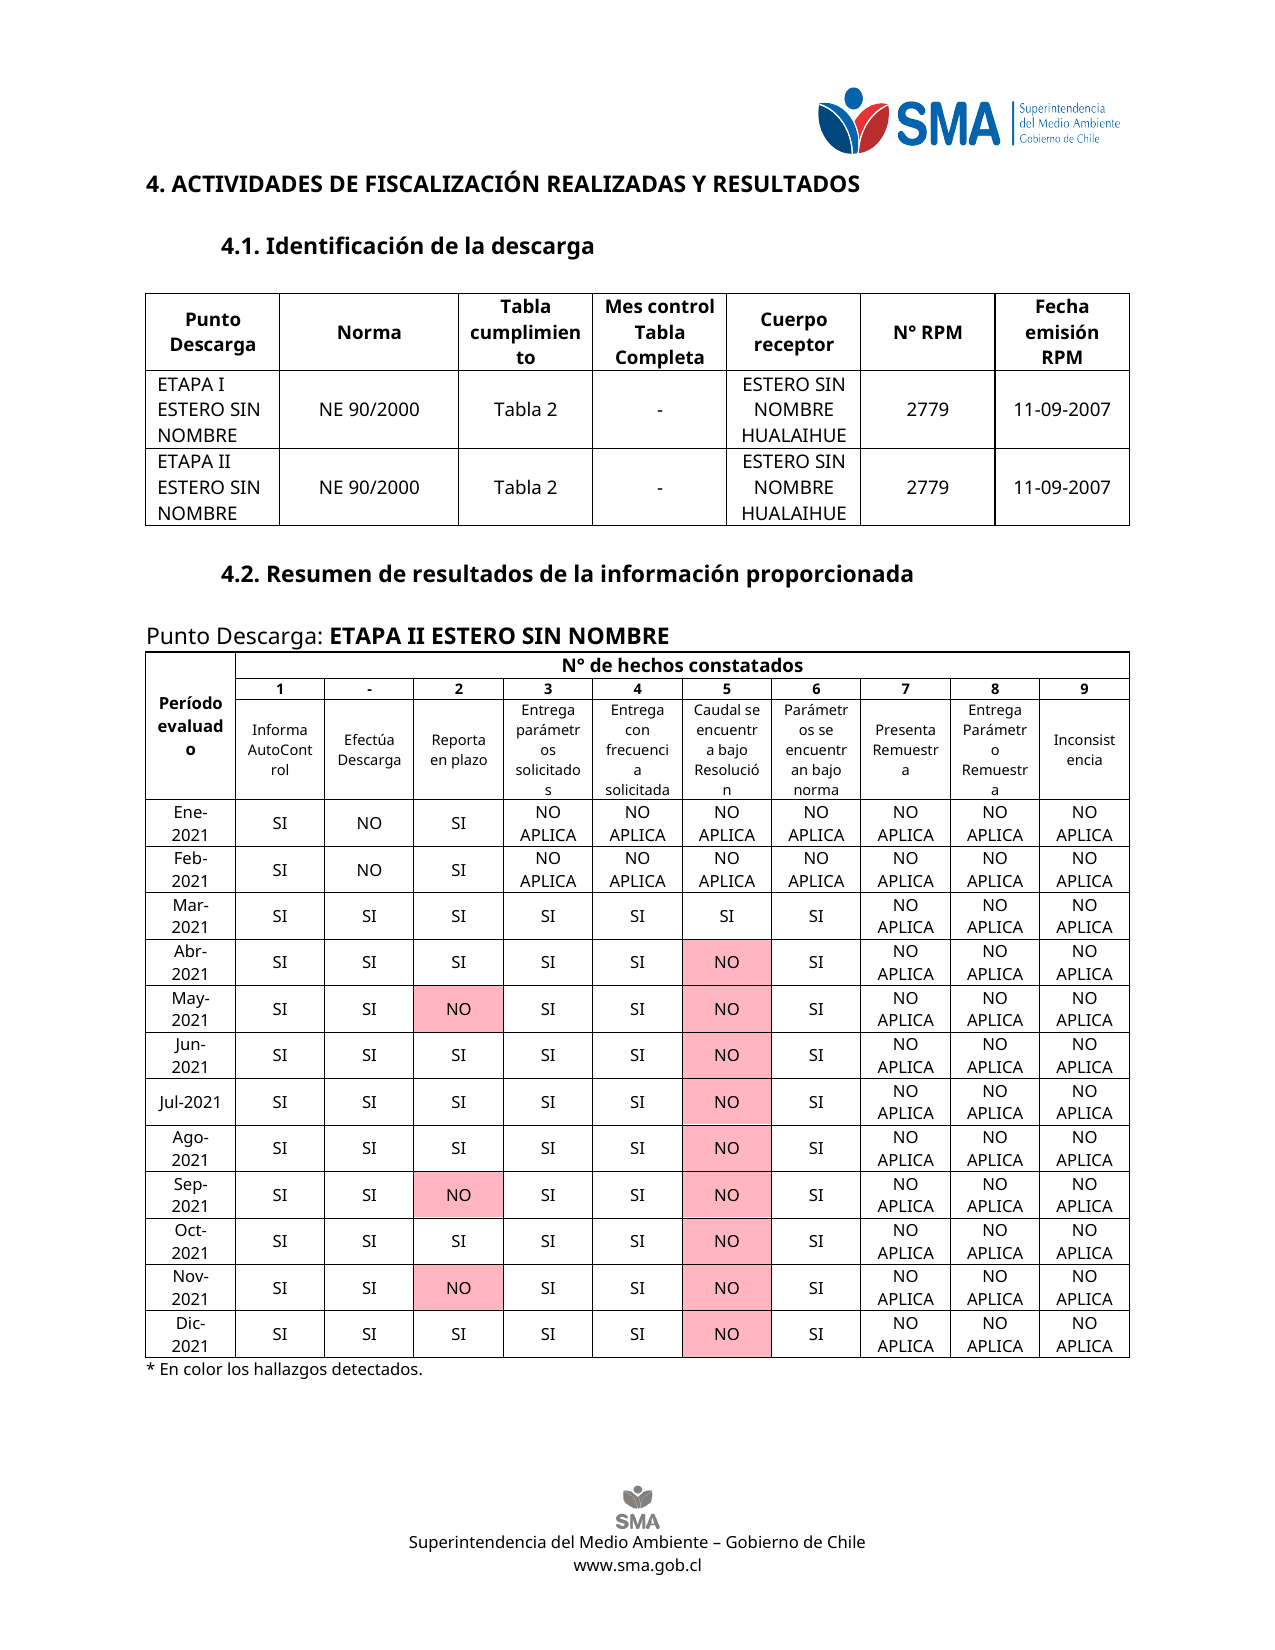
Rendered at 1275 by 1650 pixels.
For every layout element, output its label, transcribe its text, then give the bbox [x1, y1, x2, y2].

text * En color los hallazgos detectados. [146, 1358, 1129, 1412]
table_cell 9 [1040, 679, 1129, 699]
table_cell NO APLICA [1040, 986, 1129, 1032]
table_cell SI [414, 1079, 503, 1124]
table_cell SI [772, 1219, 860, 1264]
table_cell Oct-2021 [146, 1219, 235, 1264]
table_cell NO APLICA [504, 800, 592, 846]
table_cell Sep-2021 [146, 1172, 235, 1217]
table_cell Abr-2021 [146, 940, 235, 985]
table_cell ETAPA I ESTERO SIN NOMBRE [146, 371, 279, 448]
table_cell NO APLICA [772, 800, 860, 846]
table_cell SI [236, 847, 324, 892]
table_cell SI [593, 1311, 682, 1357]
table_cell NE 90/2000 [280, 371, 458, 448]
table_cell NO APLICA [951, 940, 1039, 985]
table_cell NO APLICA [861, 1126, 950, 1171]
table_cell NO [683, 1265, 771, 1310]
table_cell SI [236, 1126, 324, 1171]
table_cell Nov-2021 [146, 1265, 235, 1310]
table_cell SI [325, 1265, 413, 1310]
table_cell Entrega parámetros solicitados [504, 700, 592, 799]
table_cell 1 [236, 679, 324, 699]
picture [808, 73, 1130, 168]
table_cell SI [504, 1172, 592, 1217]
table_cell SI [325, 940, 413, 985]
table_cell NO [683, 986, 771, 1032]
table_cell SI [236, 940, 324, 985]
table_cell SI [504, 940, 592, 985]
table_cell SI [504, 1265, 592, 1310]
table_cell SI [325, 1126, 413, 1171]
table_cell SI [325, 1172, 413, 1217]
table_cell SI [593, 1126, 682, 1171]
table_cell Mar-2021 [146, 893, 235, 939]
table_cell NO [683, 940, 771, 985]
table_cell 5 [683, 679, 771, 699]
text 4.1. Identificación de la descarga [146, 230, 1129, 292]
table_cell SI [325, 1311, 413, 1357]
table_cell NO APLICA [1040, 1219, 1129, 1264]
text Punto Descarga: ETAPA II ESTERO SIN NOMBRE [146, 620, 1129, 651]
table_cell Jul-2021 [146, 1079, 235, 1124]
table_cell NO APLICA [861, 1033, 950, 1078]
table_cell SI [236, 893, 324, 939]
table_cell SI [325, 893, 413, 939]
table_cell Efectúa Descarga [325, 700, 413, 799]
table_cell SI [772, 893, 860, 939]
table_cell SI [504, 1219, 592, 1264]
table_cell SI [414, 1126, 503, 1171]
table_header N° RPM [861, 294, 994, 370]
table_cell NO APLICA [683, 800, 771, 846]
table_cell SI [236, 1311, 324, 1357]
table_cell Caudal se encuentra bajo Resolución [683, 700, 771, 799]
table_cell NE 90/2000 [280, 449, 458, 525]
table_cell NO [414, 1172, 503, 1217]
table_cell NO APLICA [861, 893, 950, 939]
table_cell SI [772, 940, 860, 985]
table_cell ESTERO SIN NOMBRE HUALAIHUE [727, 371, 860, 448]
picture [614, 1483, 661, 1531]
table_cell NO APLICA [861, 1219, 950, 1264]
table_cell SI [593, 893, 682, 939]
table_cell NO APLICA [861, 800, 950, 846]
table_cell SI [414, 800, 503, 846]
table_cell NO [414, 1265, 503, 1310]
table_cell SI [414, 1219, 503, 1264]
table_cell NO APLICA [1040, 1126, 1129, 1171]
table_cell SI [504, 1311, 592, 1357]
table_cell NO APLICA [1040, 940, 1129, 985]
table_header Período evaluado [146, 653, 235, 799]
table_cell SI [414, 847, 503, 892]
text 4. ACTIVIDADES DE FISCALIZACIÓN REALIZADAS Y RESULTADOS [146, 167, 1129, 230]
table_cell 2 [414, 679, 503, 699]
table_cell NO [683, 1311, 771, 1357]
table_cell NO APLICA [1040, 893, 1129, 939]
table_header Norma [280, 294, 458, 370]
table_cell SI [414, 940, 503, 985]
table_cell 11-09-2007 [996, 449, 1129, 525]
table_cell NO APLICA [861, 986, 950, 1032]
table_cell 3 [504, 679, 592, 699]
table_cell NO [683, 1079, 771, 1124]
table_cell NO APLICA [951, 1172, 1039, 1217]
table_cell SI [504, 1033, 592, 1078]
table_cell SI [504, 893, 592, 939]
table_cell ESTERO SIN NOMBRE HUALAIHUE [727, 449, 860, 525]
table_cell SI [325, 986, 413, 1032]
table_cell NO APLICA [951, 1265, 1039, 1310]
table_cell ETAPA II ESTERO SIN NOMBRE [146, 449, 279, 525]
table_cell NO [414, 986, 503, 1032]
table_cell SI [504, 986, 592, 1032]
table_cell NO APLICA [861, 940, 950, 985]
table_cell 2779 [861, 449, 994, 525]
table_header Fecha emisión RPM [996, 294, 1129, 370]
table_cell - [593, 371, 726, 448]
table_cell SI [414, 893, 503, 939]
table_cell Ene-2021 [146, 800, 235, 846]
table_cell NO APLICA [1040, 1172, 1129, 1217]
table_cell NO APLICA [504, 847, 592, 892]
table_cell SI [593, 1219, 682, 1264]
table_header Mes control Tabla Completa [593, 294, 726, 370]
table_cell SI [325, 1219, 413, 1264]
table_cell NO APLICA [951, 1126, 1039, 1171]
table_cell 8 [951, 679, 1039, 699]
table_cell Presenta Remuestra [861, 700, 950, 799]
table_cell NO [325, 800, 413, 846]
table_cell NO APLICA [951, 1033, 1039, 1078]
table_cell SI [772, 1033, 860, 1078]
table_cell NO APLICA [951, 1079, 1039, 1124]
table_cell NO APLICA [593, 800, 682, 846]
table_cell 2779 [861, 371, 994, 448]
table_cell Ago-2021 [146, 1126, 235, 1171]
table_cell SI [683, 893, 771, 939]
table_cell NO APLICA [593, 847, 682, 892]
table_cell Parámetros se encuentran bajo norma [772, 700, 860, 799]
table_cell NO [683, 1219, 771, 1264]
table_cell Feb-2021 [146, 847, 235, 892]
table_header Cuerpo receptor [727, 294, 860, 370]
table_cell NO APLICA [683, 847, 771, 892]
table_cell NO APLICA [861, 1311, 950, 1357]
table_cell 4 [593, 679, 682, 699]
table_cell Tabla 2 [459, 449, 592, 525]
table_cell SI [236, 1172, 324, 1217]
table_cell NO APLICA [951, 893, 1039, 939]
table_cell NO APLICA [1040, 1079, 1129, 1124]
table_cell - [325, 679, 413, 699]
table_cell SI [236, 1033, 324, 1078]
table_cell NO APLICA [1040, 1311, 1129, 1357]
table_cell - [593, 449, 726, 525]
text 4.2. Resumen de resultados de la información proporcionada [146, 558, 1129, 620]
table_cell SI [772, 1172, 860, 1217]
table_header Tabla cumplimiento [459, 294, 592, 370]
table_cell NO [683, 1126, 771, 1171]
table_cell 7 [861, 679, 950, 699]
table_cell SI [772, 1126, 860, 1171]
table_cell SI [236, 1219, 324, 1264]
table_cell SI [772, 1311, 860, 1357]
table_cell NO [683, 1172, 771, 1217]
table_cell NO APLICA [951, 986, 1039, 1032]
table_cell SI [772, 986, 860, 1032]
table_header N° de hechos constatados [236, 653, 1129, 678]
table_cell Reporta en plazo [414, 700, 503, 799]
table_cell NO APLICA [1040, 800, 1129, 846]
table_cell SI [414, 1311, 503, 1357]
table_cell SI [414, 1033, 503, 1078]
table_cell Tabla 2 [459, 371, 592, 448]
table_cell SI [325, 1033, 413, 1078]
table_cell SI [504, 1079, 592, 1124]
table_cell NO APLICA [861, 1265, 950, 1310]
table_cell Entrega Parámetro Remuestra [951, 700, 1039, 799]
table_cell Dic-2021 [146, 1311, 235, 1357]
table_cell 6 [772, 679, 860, 699]
table_cell SI [593, 1172, 682, 1217]
table_cell Jun-2021 [146, 1033, 235, 1078]
table_cell SI [325, 1079, 413, 1124]
table_cell SI [236, 800, 324, 846]
table_cell NO [325, 847, 413, 892]
table_cell NO [683, 1033, 771, 1078]
table_cell SI [772, 1079, 860, 1124]
table_cell NO APLICA [951, 1219, 1039, 1264]
table_cell SI [236, 1079, 324, 1124]
table_cell 11-09-2007 [996, 371, 1129, 448]
table_cell SI [593, 1079, 682, 1124]
table_cell SI [593, 1265, 682, 1310]
table_cell SI [236, 986, 324, 1032]
table_cell NO APLICA [861, 1172, 950, 1217]
table_cell SI [593, 1033, 682, 1078]
table_cell SI [504, 1126, 592, 1171]
table_cell Inconsistencia [1040, 700, 1129, 799]
table_cell NO APLICA [861, 847, 950, 892]
table_cell NO APLICA [951, 800, 1039, 846]
table_cell Informa AutoControl [236, 700, 324, 799]
table_header Punto Descarga [146, 294, 279, 370]
table_cell NO APLICA [772, 847, 860, 892]
table_cell SI [593, 986, 682, 1032]
table_cell SI [772, 1265, 860, 1310]
table_cell Entrega con frecuencia solicitada [593, 700, 682, 799]
table_cell SI [593, 940, 682, 985]
table_cell NO APLICA [951, 1311, 1039, 1357]
table_cell NO APLICA [1040, 847, 1129, 892]
table_cell NO APLICA [861, 1079, 950, 1124]
table_cell May-2021 [146, 986, 235, 1032]
table_cell NO APLICA [1040, 1265, 1129, 1310]
table_cell SI [236, 1265, 324, 1310]
table_cell NO APLICA [951, 847, 1039, 892]
table_cell NO APLICA [1040, 1033, 1129, 1078]
